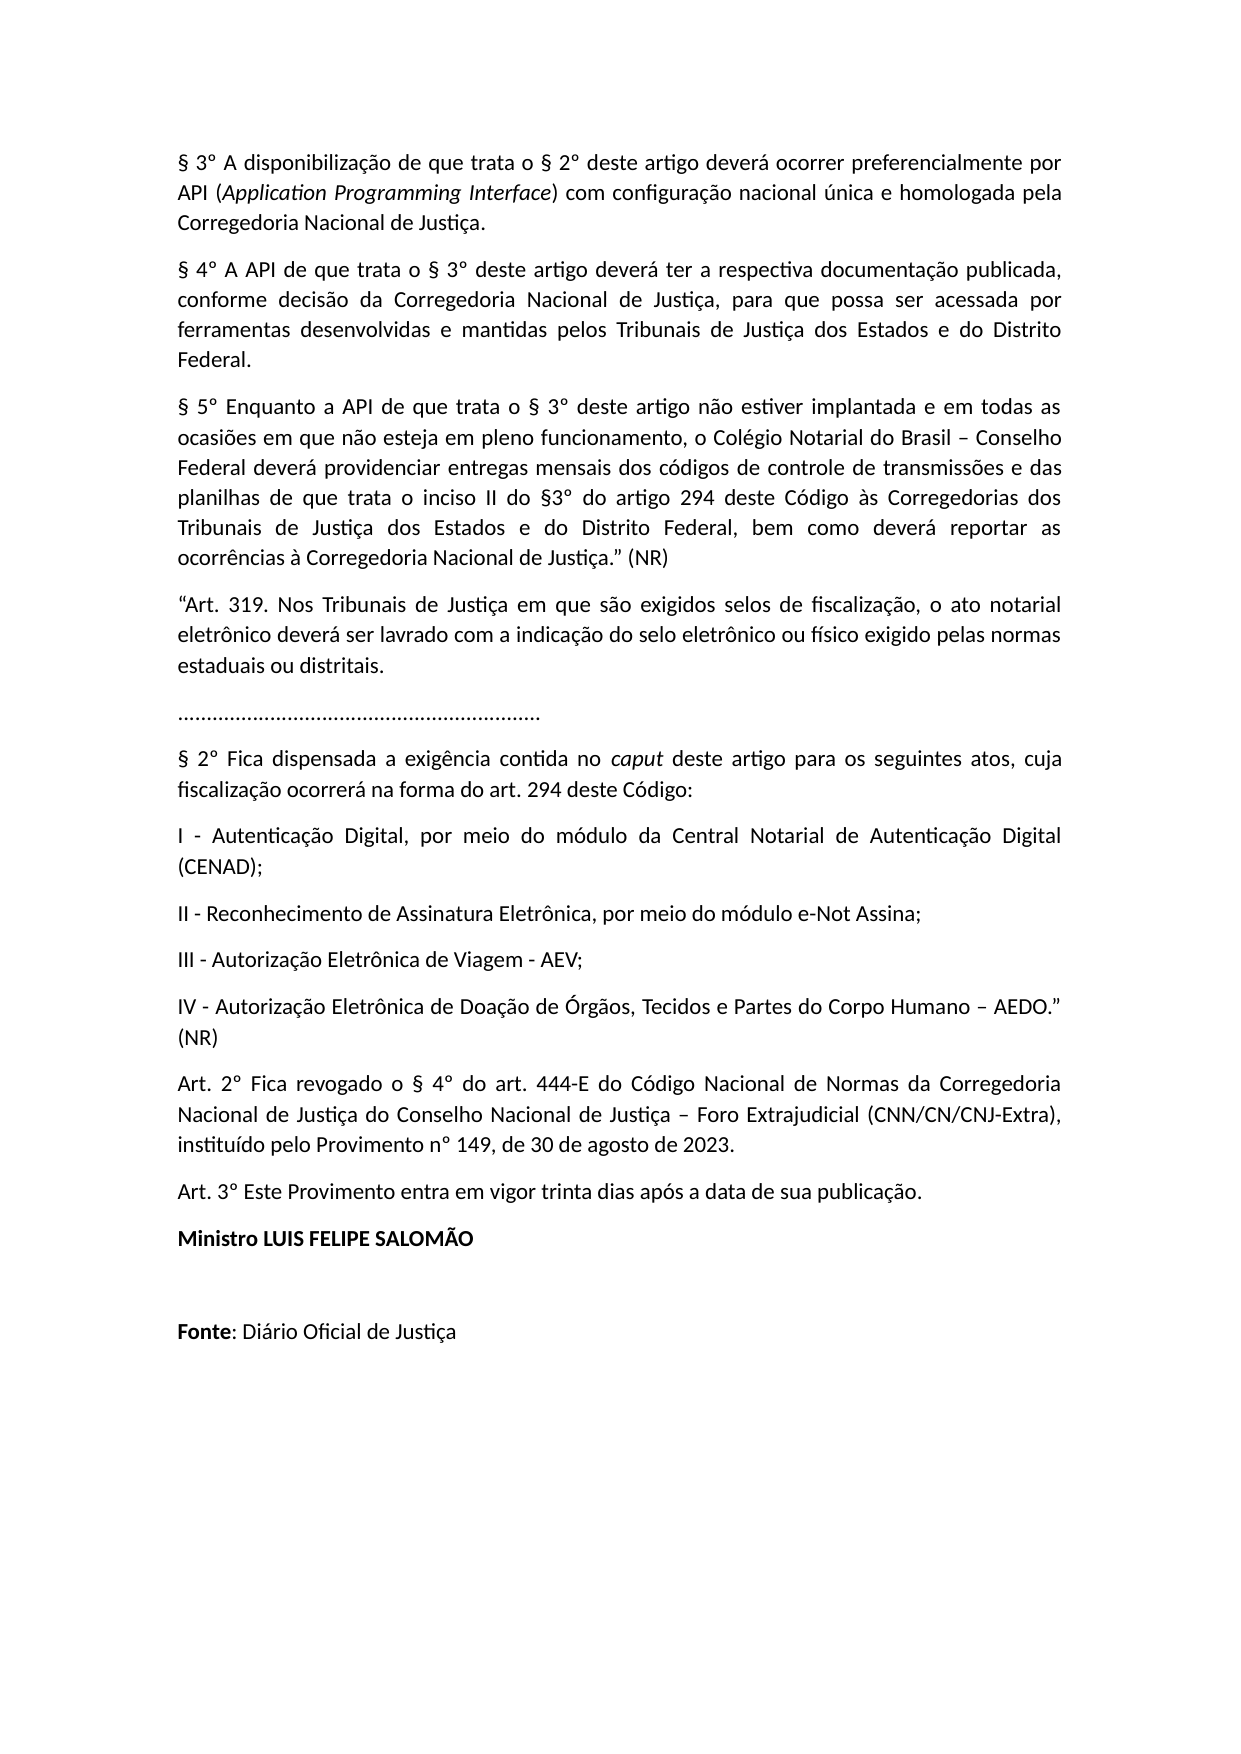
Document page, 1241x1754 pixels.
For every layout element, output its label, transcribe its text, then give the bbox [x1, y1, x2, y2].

text I - Autenticação Digital, por meio do módulo da Central Notarial de Autenticação Digital (CENAD); [177, 822, 1063, 880]
text II - Reconhecimento de Assinatura Eletrônica, por meio do módulo e-Not Assina; [177, 899, 1063, 927]
text Art. 2º Fica revogado o § 4º do art. 444-E do Código Nacional de Normas da Corregedoria Nacional de Justiça do Conselho Nacional de Justiça – Foro Extrajudicial (CNN/CN/CNJ-Extra), instituído pelo Provimento nº 149, de 30 de agosto de 2023. [177, 1069, 1063, 1158]
text § 5º Enquanto a API de que trata o § 3º deste artigo não estiver implantada e em todas as ocasiões em que não esteja em pleno funcionamento, o Colégio Notarial do Brasil – Conselho Federal deverá providenciar entregas mensais dos códigos de controle de transmissões e das planilhas de que trata o inciso II do §3º do artigo 294 deste Código às Corregedorias dos Tribunais de Justiça dos Estados e do Distrito Federal, bem como deverá reportar as ocorrências à Corregedoria Nacional de Justiça.” (NR) [177, 392, 1063, 571]
text III - Autorização Eletrônica de Viagem - AEV; [177, 946, 1063, 973]
text ............................................................... [177, 698, 1063, 726]
text Ministro LUIS FELIPE SALOMÃO [177, 1224, 1063, 1252]
text IV - Autorização Eletrônica de Doação de Órgãos, Tecidos e Partes do Corpo Humano – AEDO.” (NR) [177, 992, 1063, 1051]
text § 4º A API de que trata o § 3º deste artigo deverá ter a respectiva documentação publicada, conforme decisão da Corregedoria Nacional de Justiça, para que possa ser acessada por ferramentas desenvolvidas e mantidas pelos Tribunais de Justiça dos Estados e do Distrito Federal. [177, 255, 1063, 373]
text “Art. 319. Nos Tribunais de Justiça em que são exigidos selos de fiscalização, o ato notarial eletrônico deverá ser lavrado com a indicação do selo eletrônico ou físico exigido pelas normas estaduais ou distritais. [177, 590, 1063, 679]
text Art. 3º Este Provimento entra em vigor trinta dias após a data de sua publicação. [177, 1177, 1063, 1205]
text Fonte: Diário Oficial de Justiça [177, 1317, 1063, 1345]
text § 3º A disponibilização de que trata o § 2º deste artigo deverá ocorrer preferencialmente por API (Application Programming Interface) com configuração nacional única e homologada pela Corregedoria Nacional de Justiça. [177, 148, 1063, 236]
text § 2º Fica dispensada a exigência contida no caput deste artigo para os seguintes atos, cuja fiscalização ocorrerá na forma do art. 294 deste Código: [177, 744, 1063, 803]
